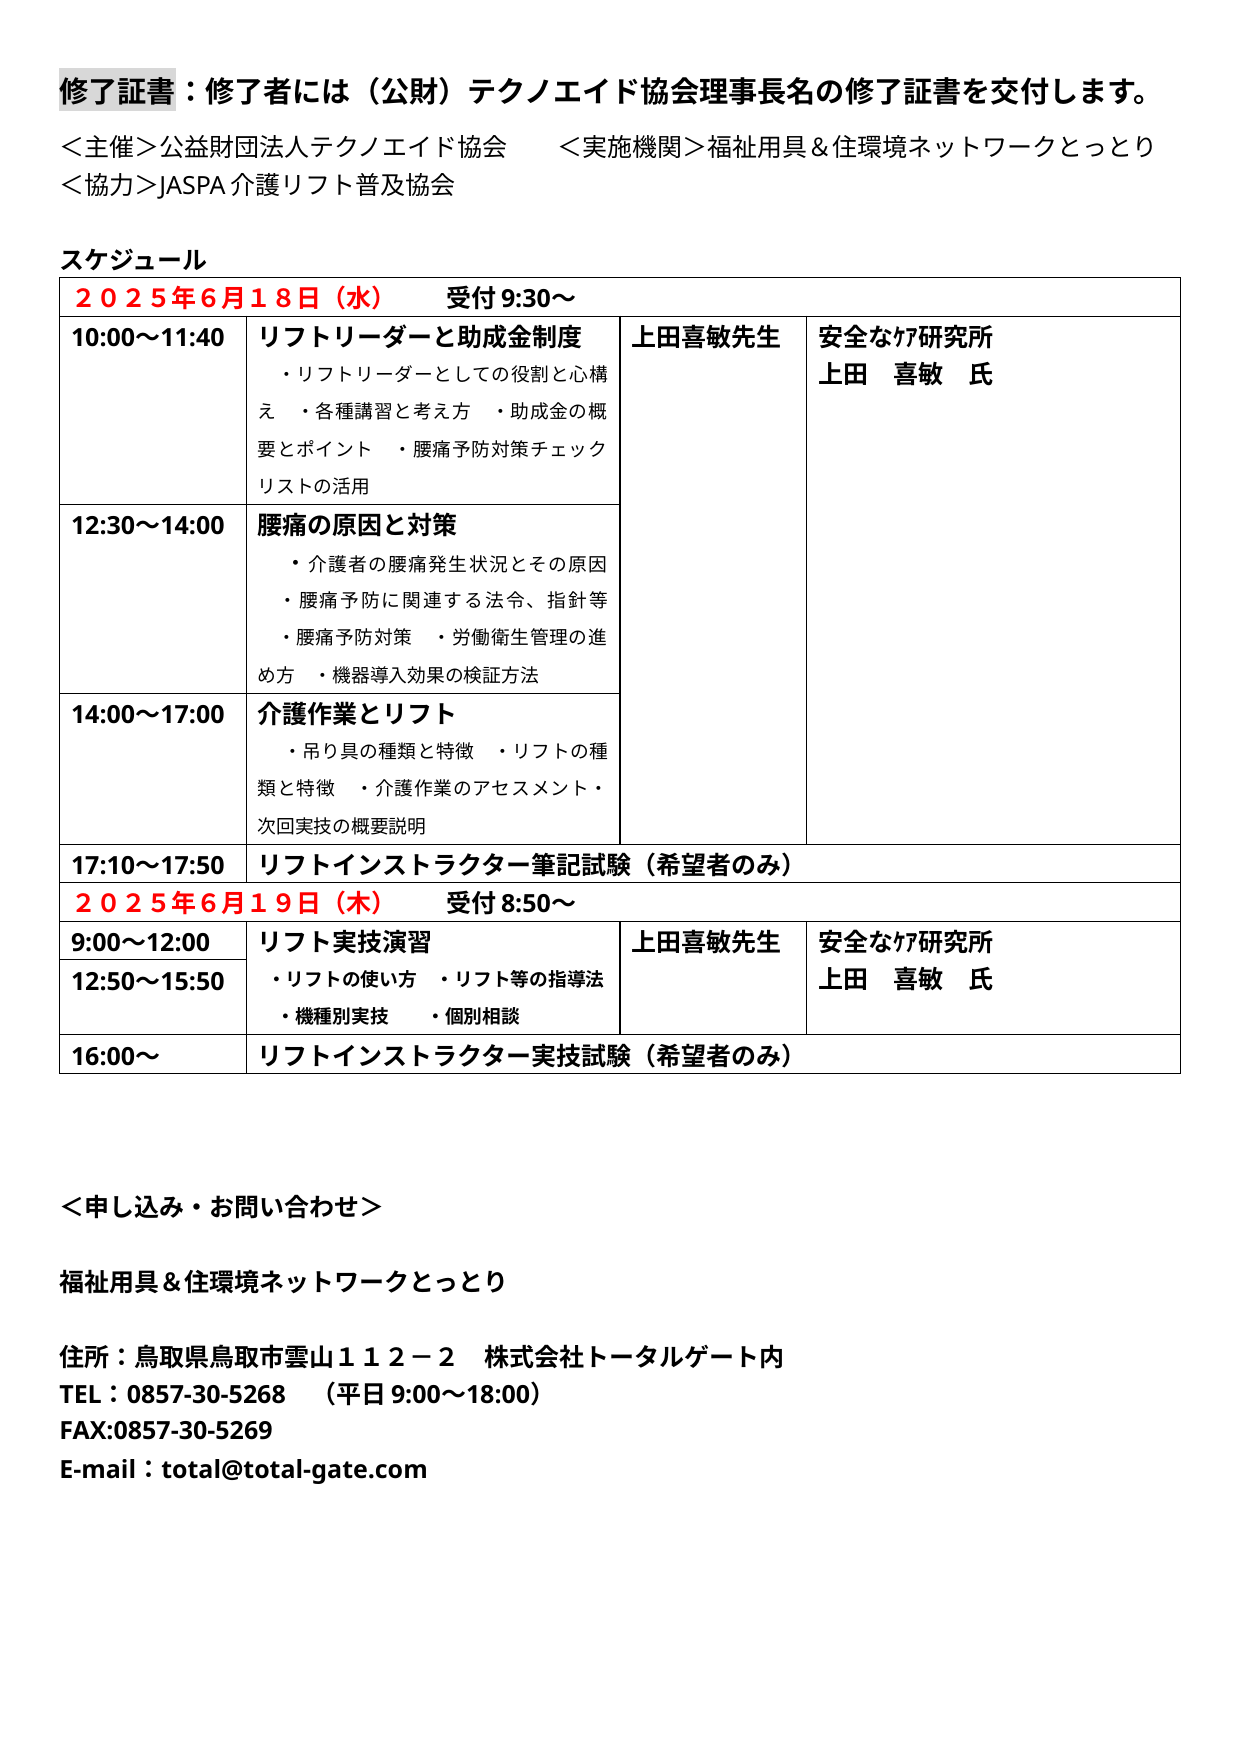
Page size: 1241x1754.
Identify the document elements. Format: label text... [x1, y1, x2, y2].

table_cell 17:10～17:50 [60, 845, 246, 882]
table_cell 安全なｹｱ研究所 上田 喜敏 氏 [807, 922, 1180, 1034]
table_cell 上田喜敏先生 [621, 317, 806, 844]
text 修了証書：修了者には（公財）テクノエイド協会理事長名の修了証書を交付します。 [59, 52, 1181, 127]
text スケジュール [59, 239, 1181, 277]
text ＜申し込み・お問い合わせ＞ [59, 1186, 1181, 1224]
table_cell ２０２５年６月１９日（木） 受付8:50～ [60, 883, 1180, 921]
table_cell 12:30～14:00 [60, 505, 246, 693]
table_header ２０２５年６月１８日（水） 受付9:30～ [60, 278, 1180, 316]
text ＜主催＞公益財団法人テクノエイド協会 ＜実施機関＞福祉用具＆住環境ネットワークとっとり [59, 127, 1181, 164]
table_cell 安全なｹｱ研究所 上田 喜敏 氏 [807, 317, 1180, 844]
text FAX:0857-30-5269 [59, 1411, 1181, 1449]
text 住所：鳥取県鳥取市雲山１１２－２ 株式会社トータルゲート内 [59, 1336, 1181, 1374]
table_cell 腰痛の原因と対策 ・介護者の腰痛発生状況とその原因 ・腰痛予防に関連する法令、指針等 ・腰痛予防対策 ・労働衛生管理の進め方 ・機器導入効果の検証方法 [247, 505, 619, 693]
table_cell 9:00～12:00 [60, 922, 246, 959]
table_cell 10:00～11:40 [60, 317, 246, 504]
text ＜協力＞JASPA介護リフト普及協会 [59, 164, 1181, 202]
table_cell 16:00～ [60, 1035, 246, 1073]
table_cell リフトインストラクター筆記試験（希望者のみ） [247, 845, 1180, 882]
table_cell 14:00～17:00 [60, 694, 246, 844]
text 福祉用具＆住環境ネットワークとっとり [59, 1261, 1181, 1299]
table_cell リフト実技演習 ・リフトの使い方 ・リフト等の指導法 ・機種別実技 ・個別相談 [247, 922, 619, 1034]
table_cell 12:50～15:50 [60, 960, 246, 1034]
text E-mail：total@total-gate.com [59, 1449, 1181, 1486]
text TEL：0857-30-5268 （平日9:00～18:00） [59, 1374, 1181, 1411]
table_cell リフトインストラクター実技試験（希望者のみ） [247, 1035, 1180, 1073]
table_cell 上田喜敏先生 [621, 922, 806, 1034]
table_cell 介護作業とリフト ・吊り具の種類と特徴 ・リフトの種類と特徴 ・介護作業のアセスメント・次回実技の概要説明 [247, 694, 619, 844]
table_cell リフトリーダーと助成金制度 ・リフトリーダーとしての役割と心構え ・各種講習と考え方 ・助成金の概要とポイント ・腰痛予防対策チェックリストの活用 [247, 317, 619, 504]
